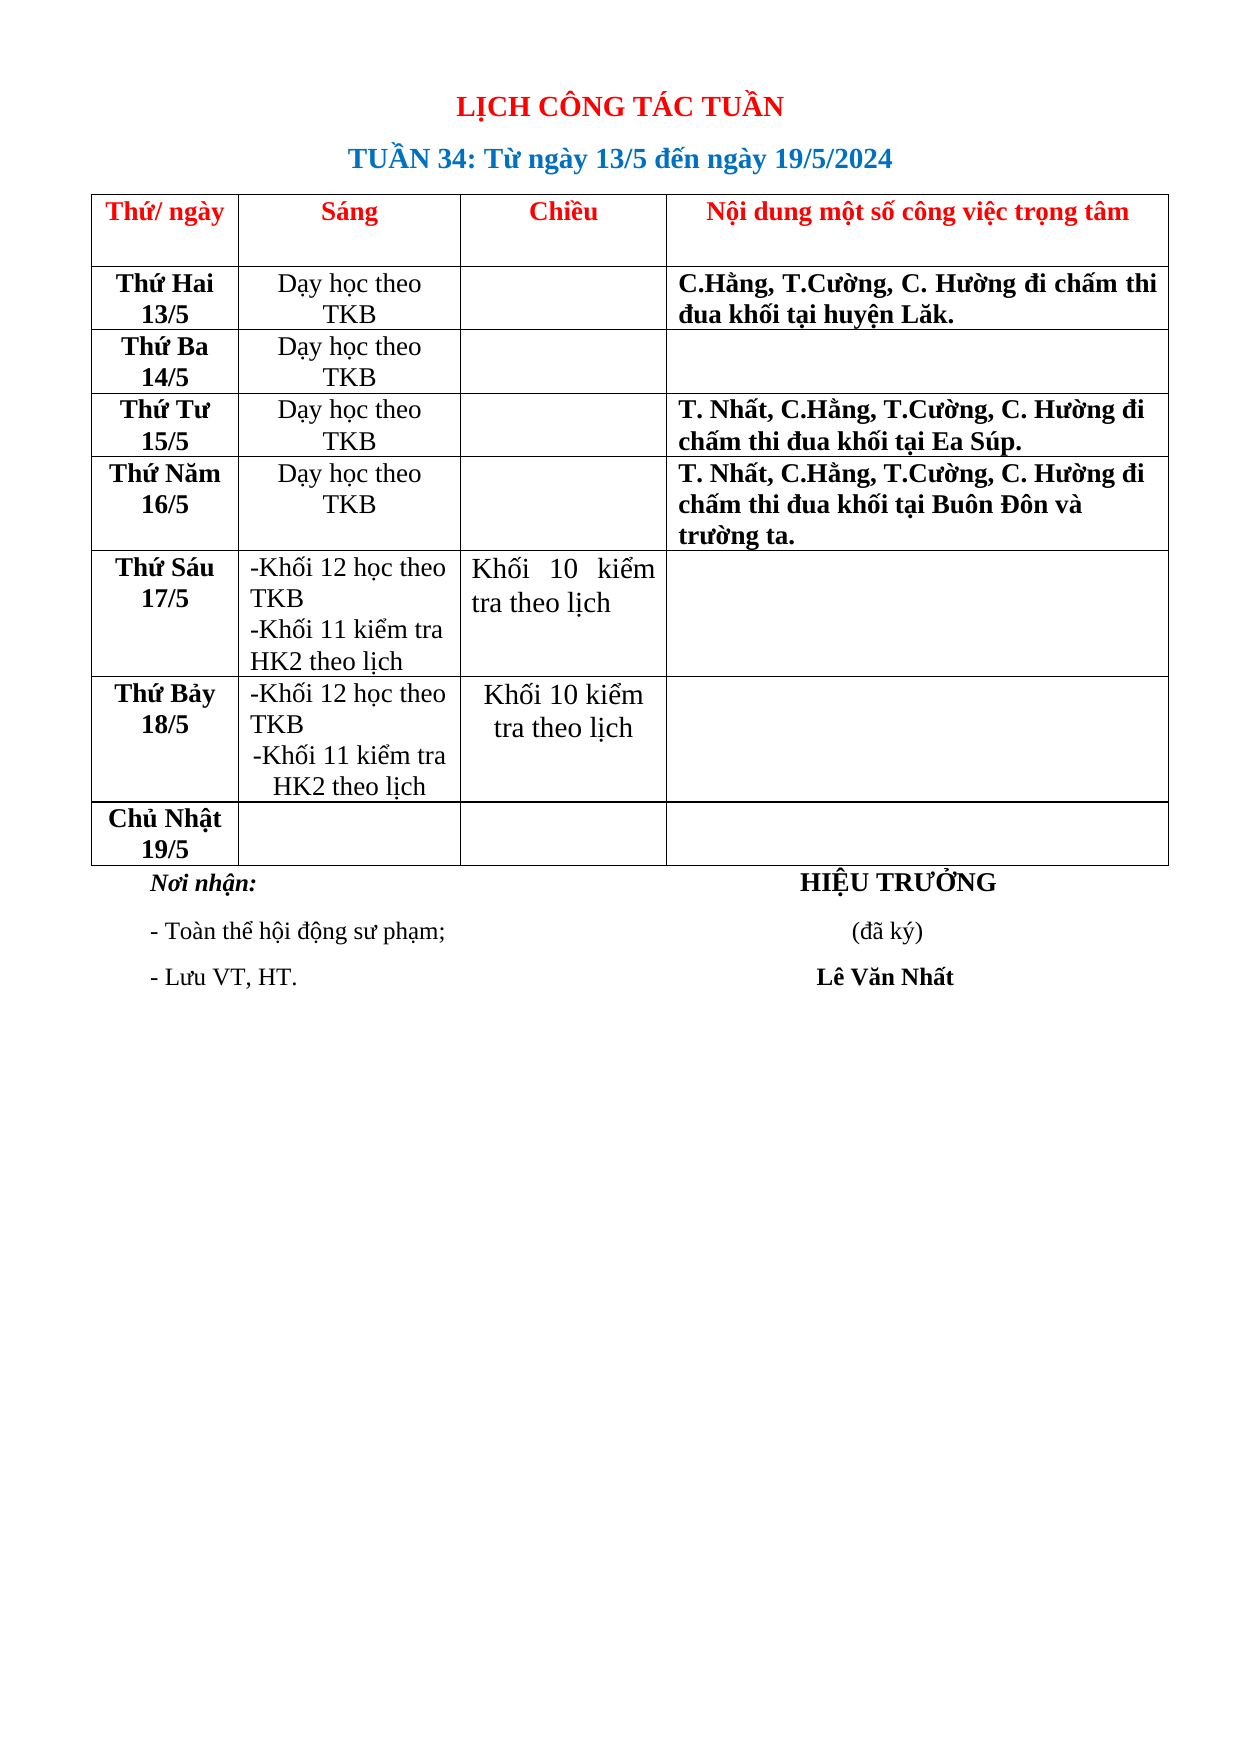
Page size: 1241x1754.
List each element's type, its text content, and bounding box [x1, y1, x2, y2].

table_cell C.Hằng, T.Cường, C. Hường đi chấm thi đua khối tại huyện Lăk. [667, 267, 1168, 329]
table_cell Thứ Tư 15/5 [92, 394, 238, 456]
text - Lưu VT, HT. Lê Văn Nhất [150, 962, 1090, 990]
table_cell [667, 551, 1168, 676]
table_cell Khối 10 kiểm tra theo lịch [461, 551, 666, 676]
text TUẦN 34: Từ ngày 13/5 đến ngày 19/5/2024 [150, 141, 1090, 175]
text Nơi nhận: HIỆU TRƯỞNG [150, 866, 1090, 897]
table_cell T. Nhất, C.Hằng, T.Cường, C. Hường đi chấm thi đua khối tại Buôn Đôn và trường ta. [667, 457, 1168, 550]
table_cell T. Nhất, C.Hằng, T.Cường, C. Hường đi chấm thi đua khối tại Ea Súp. [667, 394, 1168, 456]
table_cell Thứ Hai 13/5 [92, 267, 238, 329]
table_cell Dạy học theo TKB [239, 330, 460, 392]
table_cell [667, 803, 1168, 865]
table_cell Thứ Sáu 17/5 [92, 551, 238, 676]
table_cell [667, 330, 1168, 392]
table_header Sáng [239, 195, 460, 266]
table_header Nội dung một số công việc trọng tâm [667, 195, 1168, 266]
table_cell Dạy học theo TKB [239, 457, 460, 550]
table_cell [461, 394, 666, 456]
table_cell Dạy học theo TKB [239, 394, 460, 456]
table_cell Dạy học theo TKB [239, 267, 460, 329]
table_cell Chủ Nhật 19/5 [92, 803, 238, 865]
text - Toàn thể hội động sư phạm; (đã ký) [150, 916, 1090, 945]
text LỊCH CÔNG TÁC TUẦN [150, 89, 1090, 122]
table_cell [461, 803, 666, 865]
table_cell Thứ Năm 16/5 [92, 457, 238, 550]
table_cell -Khối 12 học theo TKB -Khối 11 kiểm tra HK2 theo lịch [239, 551, 460, 676]
table_cell [461, 330, 666, 392]
table_cell Thứ Ba 14/5 [92, 330, 238, 392]
table_cell [667, 677, 1168, 801]
table_cell -Khối 12 học theo TKB -Khối 11 kiểm tra HK2 theo lịch [239, 677, 460, 801]
table_cell [461, 267, 666, 329]
table_cell Thứ Bảy 18/5 [92, 677, 238, 801]
table_header Chiều [461, 195, 666, 266]
table_cell [239, 803, 460, 865]
table_header Thứ/ ngày [92, 195, 238, 266]
table_cell [461, 457, 666, 550]
table_cell Khối 10 kiểm tra theo lịch [461, 677, 666, 801]
